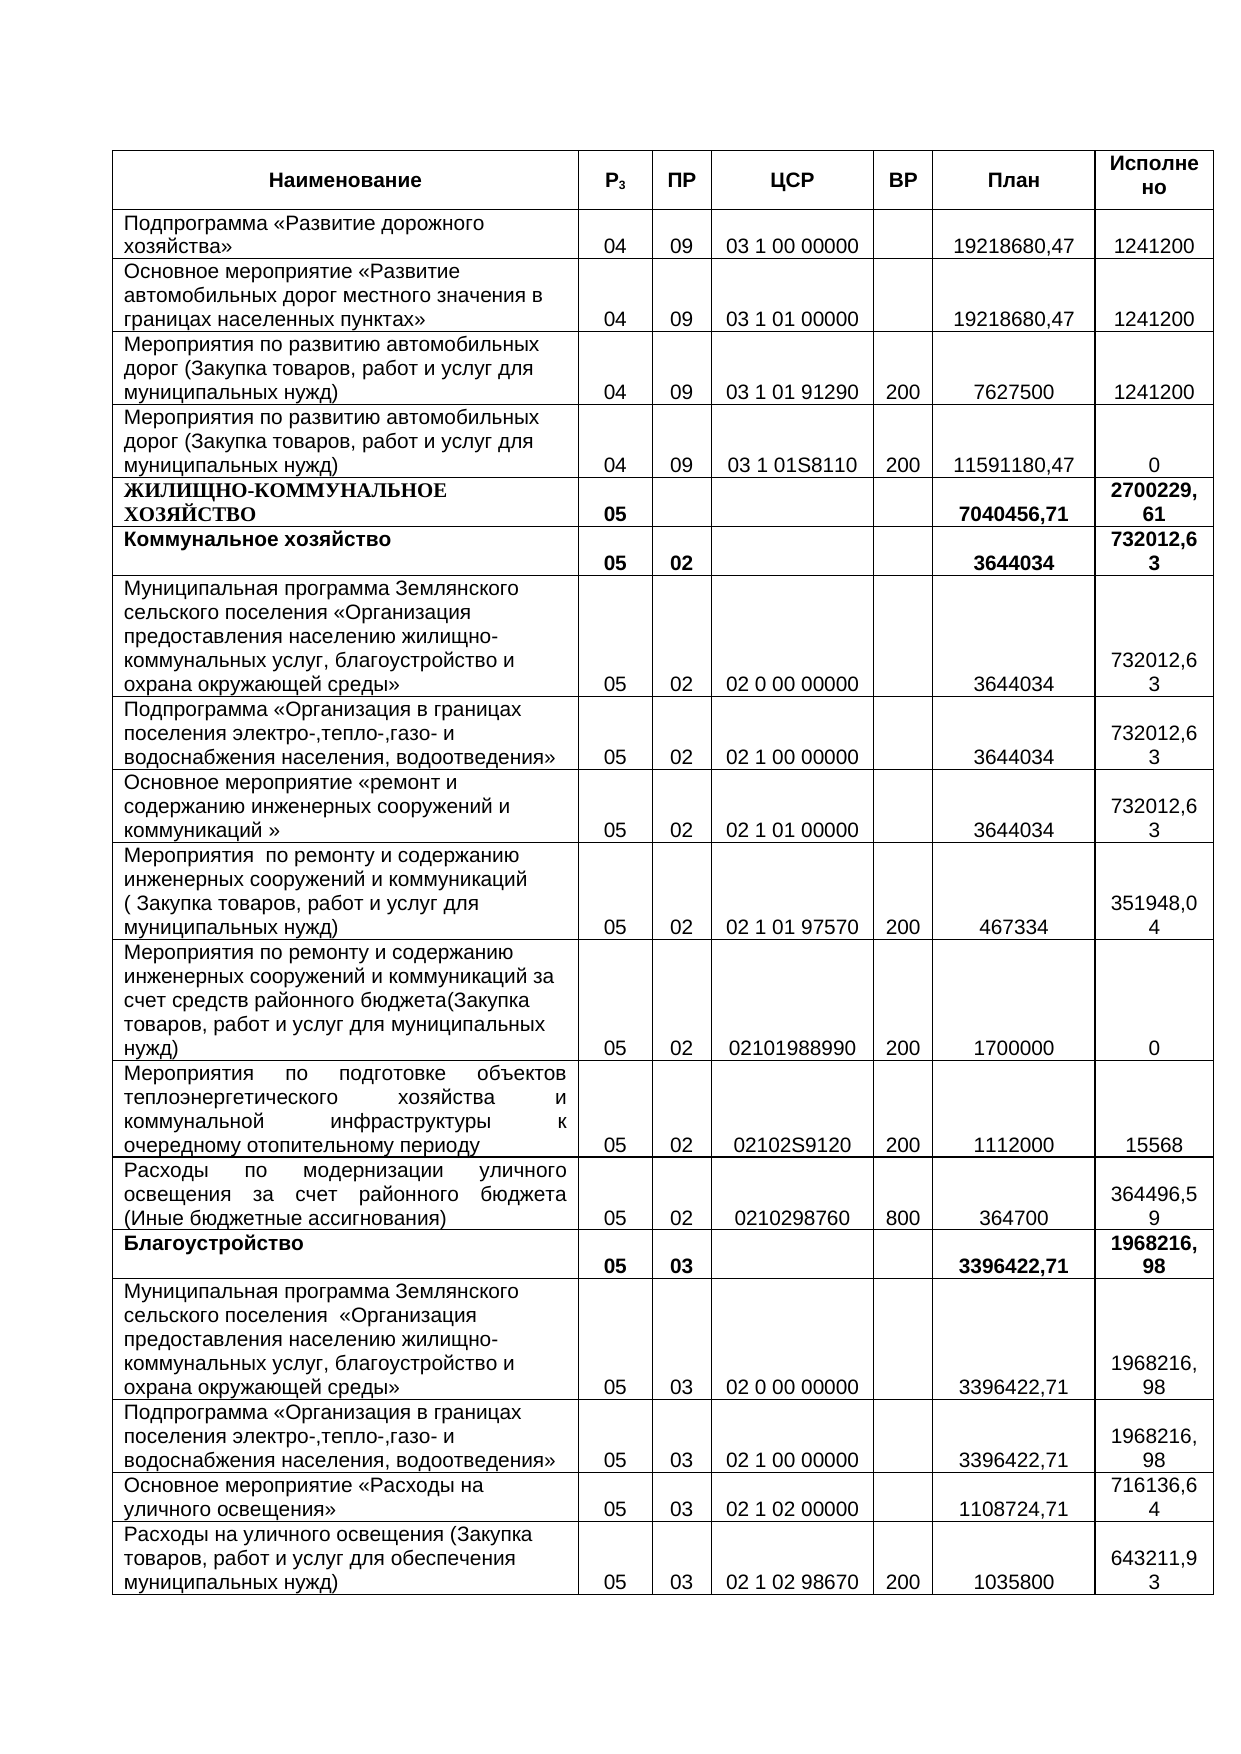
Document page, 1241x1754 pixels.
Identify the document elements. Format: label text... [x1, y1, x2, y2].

table_cell 02 1 01 00000 [712, 770, 873, 842]
table_cell 05 [579, 576, 652, 696]
table_cell [874, 1279, 932, 1399]
table_cell 1700000 [933, 940, 1094, 1059]
table_header ЦСР [712, 151, 873, 209]
table_cell 05 [579, 940, 652, 1059]
table_cell 3644034 [933, 527, 1094, 575]
table_cell [874, 770, 932, 842]
table_cell 3396422,71 [933, 1230, 1094, 1278]
table_cell 02 [653, 843, 711, 939]
table_cell 1035800 [933, 1522, 1094, 1594]
table_cell 05 [579, 770, 652, 842]
table_cell 09 [653, 210, 711, 258]
table_cell Основное мероприятие «Расходы на уличного освещения» [113, 1473, 578, 1521]
table_cell 03 1 01 00000 [712, 259, 873, 331]
table_cell 3644034 [933, 697, 1094, 769]
table_cell 11591180,47 [933, 405, 1094, 477]
table_header ПР [653, 151, 711, 209]
table_cell [712, 527, 873, 575]
table_cell 0210298760 [712, 1158, 873, 1229]
table_cell 200 [874, 332, 932, 404]
table_cell 02101988990 [712, 940, 873, 1059]
table_cell 1968216,98 [1096, 1400, 1213, 1472]
table_cell 732012,63 [1096, 697, 1213, 769]
table_cell 643211,93 [1096, 1522, 1213, 1594]
table_cell 05 [579, 1230, 652, 1278]
table_cell 1112000 [933, 1061, 1094, 1156]
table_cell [113, 1522, 578, 1594]
table_cell 15568 [1096, 1061, 1213, 1156]
table_cell [874, 1473, 932, 1521]
table_cell 19218680,47 [933, 210, 1094, 258]
table_cell 467334 [933, 843, 1094, 939]
table_cell 05 [579, 1279, 652, 1399]
table_cell 364496,59 [1096, 1158, 1213, 1229]
table_cell 3396422,71 [933, 1279, 1094, 1399]
table_cell 02 [653, 1061, 711, 1156]
table_cell 3396422,71 [933, 1400, 1094, 1472]
table_cell 03 [653, 1473, 711, 1521]
table_cell 02 [653, 697, 711, 769]
table_cell [874, 1400, 932, 1472]
table_cell [653, 478, 711, 526]
table_cell 800 [874, 1158, 932, 1229]
table_cell 05 [579, 527, 652, 575]
table_cell 2700229,61 [1096, 478, 1213, 526]
table_cell 02 1 02 98670 [712, 1522, 873, 1594]
table_cell 02 1 00 00000 [712, 1400, 873, 1472]
table_cell 02102S9120 [712, 1061, 873, 1156]
table_cell 1108724,71 [933, 1473, 1094, 1521]
table_cell Мероприятия по ремонту и содержанию инженерных сооружений и коммуникаций ( Закупка товаров, работ и услуг для муниципальных нужд) [113, 843, 578, 939]
table_cell 200 [874, 940, 932, 1059]
table_cell 1968216,98 [1096, 1230, 1213, 1278]
table_cell 1241200 [1096, 332, 1213, 404]
table_cell 04 [579, 259, 652, 331]
table_cell 351948,04 [1096, 843, 1213, 939]
table_cell Основное мероприятие «Развитие автомобильных дорог местного значения в границах населенных пунктах» [113, 259, 578, 331]
table_cell 03 [653, 1279, 711, 1399]
table_cell 02 [653, 527, 711, 575]
table_cell Муниципальная программа Землянского сельского поселения «Организация предоставления населению жилищно-коммунальных услуг, благоустройство и охрана окружающей среды» [113, 1279, 578, 1399]
table_cell 03 1 01 91290 [712, 332, 873, 404]
table_cell 05 [579, 843, 652, 939]
table_cell 02 1 02 00000 [712, 1473, 873, 1521]
table_cell Мероприятия по развитию автомобильных дорог (Закупка товаров, работ и услуг для муниципальных нужд) [113, 332, 578, 404]
table_cell 732012,63 [1096, 770, 1213, 842]
table_cell Мероприятия по подготовке объектов теплоэнергетического хозяйства и коммунальной инфраструктуры к очередному отопительному периоду [113, 1061, 578, 1156]
table_cell 02 [653, 940, 711, 1059]
table_cell Подпрограмма «Организация в границах поселения электро-,тепло-,газо- и водоснабжения населения, водоотведения» [113, 697, 578, 769]
table_cell 0 [1096, 405, 1213, 477]
table_cell 02 1 01 97570 [712, 843, 873, 939]
table_cell 03 1 01S8110 [712, 405, 873, 477]
table_cell 200 [874, 1061, 932, 1156]
table_header ВР [874, 151, 932, 209]
table_cell [712, 478, 873, 526]
table_cell Муниципальная программа Землянского сельского поселения «Организация предоставления населению жилищно-коммунальных услуг, благоустройство и охрана окружающей среды» [113, 576, 578, 696]
table_cell 716136,64 [1096, 1473, 1213, 1521]
table_cell 05 [579, 1400, 652, 1472]
table_cell [874, 576, 932, 696]
table_cell Мероприятия по ремонту и содержанию инженерных сооружений и коммуникаций за счет средств районного бюджета(Закупка товаров, работ и услуг для муниципальных нужд) [113, 940, 578, 1059]
table_cell 09 [653, 405, 711, 477]
table_cell 364700 [933, 1158, 1094, 1229]
table_cell Благоустройство [113, 1230, 578, 1278]
table_cell 732012,63 [1096, 527, 1213, 575]
table_cell ЖИЛИЩНО-КОММУНАЛЬНОЕ ХОЗЯЙСТВО [113, 478, 578, 526]
table_cell 3644034 [933, 576, 1094, 696]
table_cell Основное мероприятие «ремонт и содержанию инженерных сооружений и коммуникаций » [113, 770, 578, 842]
table_cell [712, 1230, 873, 1278]
table_cell 02 0 00 00000 [712, 1279, 873, 1399]
table_cell 03 [653, 1230, 711, 1278]
table_cell Расходы по модернизации уличного освещения за счет районного бюджета (Иные бюджетные ассигнования) [113, 1158, 578, 1229]
table_cell Коммунальное хозяйство [113, 527, 578, 575]
table_cell 1241200 [1096, 210, 1213, 258]
table_cell 05 [579, 1061, 652, 1156]
table_cell 05 [579, 697, 652, 769]
table_cell 3644034 [933, 770, 1094, 842]
table_cell 200 [874, 843, 932, 939]
table_header План [933, 151, 1094, 209]
table_cell 09 [653, 332, 711, 404]
table_cell 0 [1096, 940, 1213, 1059]
table_cell [874, 527, 932, 575]
table_cell 03 [653, 1400, 711, 1472]
table_cell 7040456,71 [933, 478, 1094, 526]
table_cell 05 [579, 1158, 652, 1229]
table_cell 04 [579, 210, 652, 258]
table_cell 04 [579, 405, 652, 477]
table_cell Подпрограмма «Развитие дорожного хозяйства» [113, 210, 578, 258]
table_cell 19218680,47 [933, 259, 1094, 331]
table_cell [874, 259, 932, 331]
table_cell 1968216,98 [1096, 1279, 1213, 1399]
table_cell 732012,63 [1096, 576, 1213, 696]
table_cell 02 [653, 770, 711, 842]
table_cell [874, 210, 932, 258]
table_cell 200 [874, 405, 932, 477]
table_header Наименование [113, 151, 578, 209]
table_cell 05 [579, 1473, 652, 1521]
table_cell [874, 1230, 932, 1278]
table_cell 04 [579, 332, 652, 404]
table_header Исполнено [1096, 151, 1213, 209]
table_cell 02 1 00 00000 [712, 697, 873, 769]
table_cell 09 [653, 259, 711, 331]
table_cell Мероприятия по развитию автомобильных дорог (Закупка товаров, работ и услуг для муниципальных нужд) [113, 405, 578, 477]
table_cell 200 [874, 1522, 932, 1594]
table_cell [874, 478, 932, 526]
table_header Р3 [579, 151, 652, 209]
table_cell 1241200 [1096, 259, 1213, 331]
table_cell 7627500 [933, 332, 1094, 404]
table_cell [874, 697, 932, 769]
table_cell 05 [579, 478, 652, 526]
table_cell Подпрограмма «Организация в границах поселения электро-,тепло-,газо- и водоснабжения населения, водоотведения» [113, 1400, 578, 1472]
table_cell 03 1 00 00000 [712, 210, 873, 258]
table_cell 03 [653, 1522, 711, 1594]
table_cell 02 0 00 00000 [712, 576, 873, 696]
table_cell 02 [653, 1158, 711, 1229]
table_cell 02 [653, 576, 711, 696]
table_cell 05 [579, 1522, 652, 1594]
